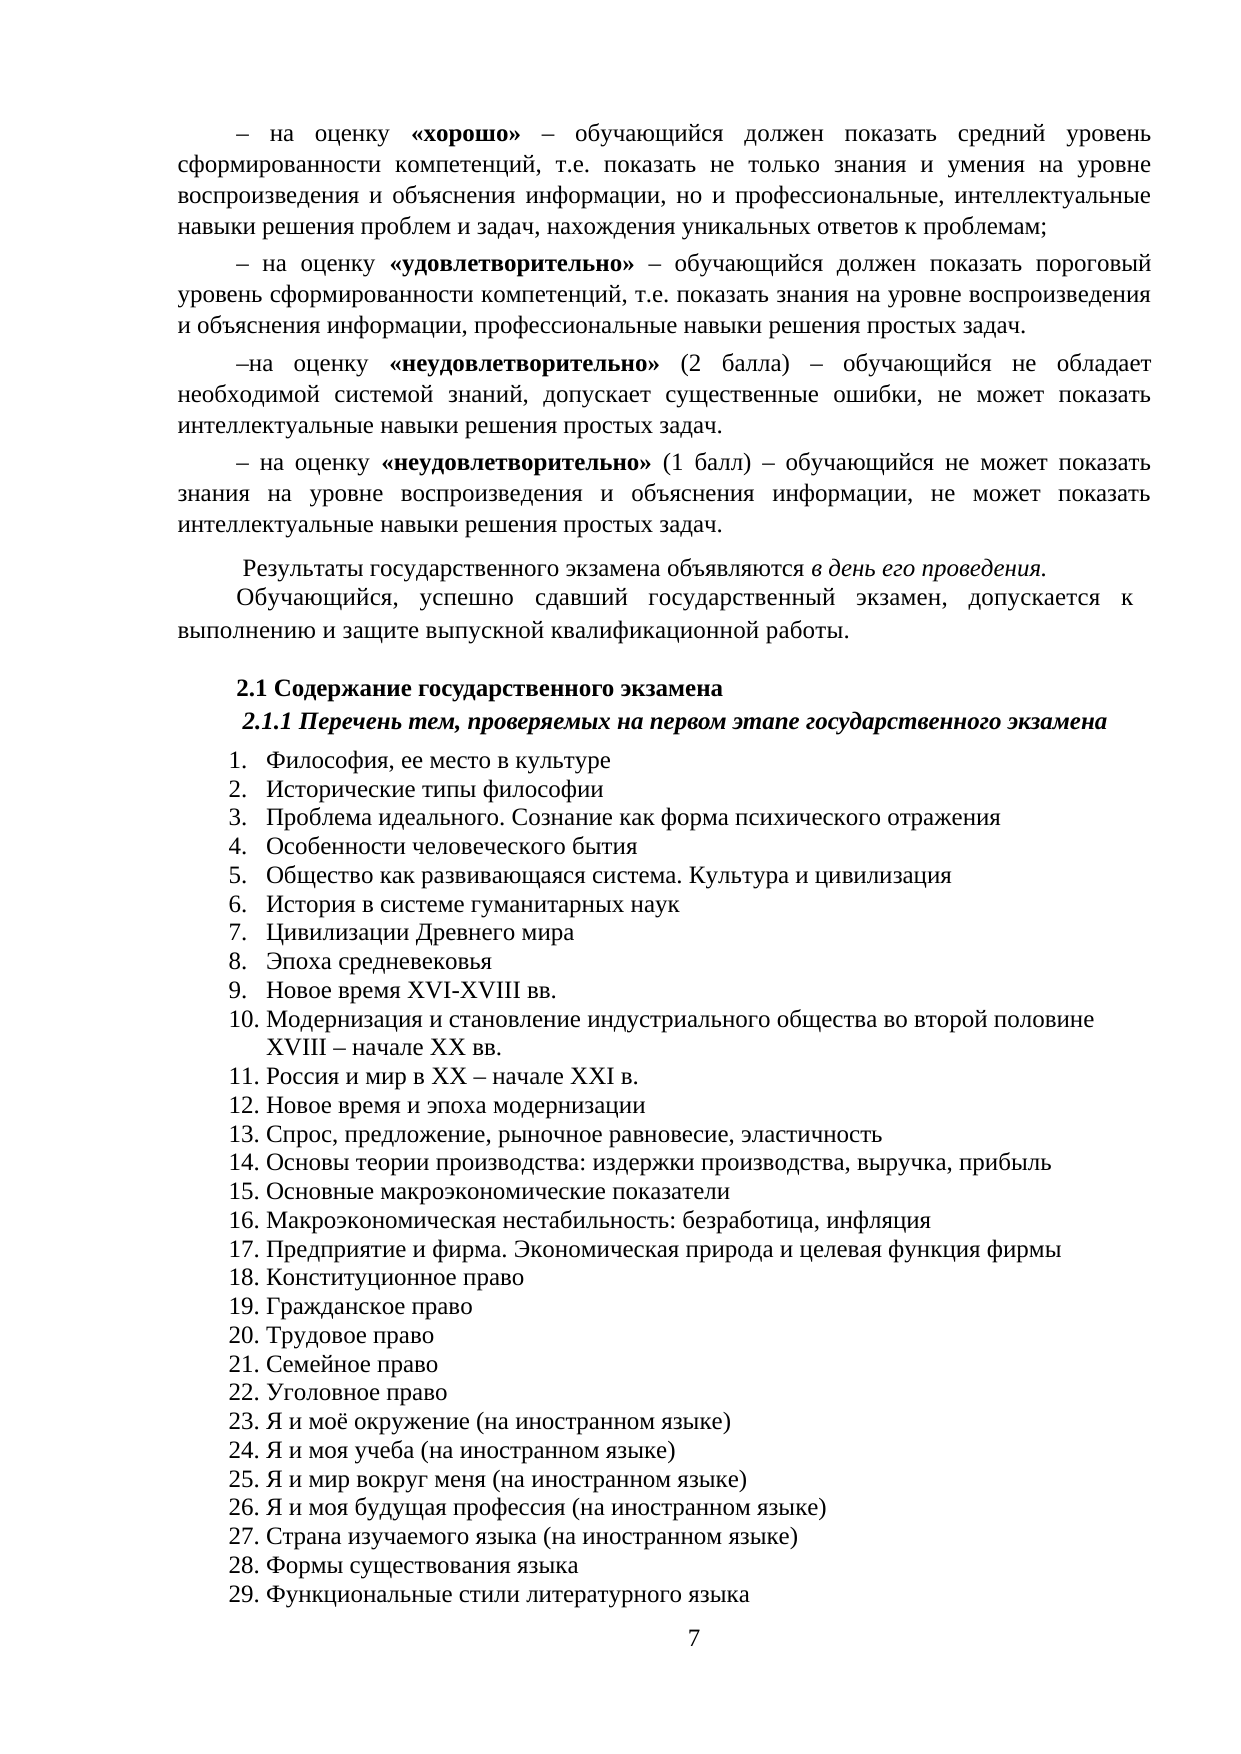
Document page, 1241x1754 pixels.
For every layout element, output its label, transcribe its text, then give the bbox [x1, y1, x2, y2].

list Предприятие и фирма. Экономическая природа и целевая функция фирмы [228, 1234, 1152, 1262]
list Формы существования языка [228, 1550, 1152, 1579]
list Уголовное право [228, 1377, 1152, 1406]
text – на оценку «хорошо» – обучающийся должен показать средний уровень сформированности компетенций, т.е. показать не только знания и умения на уровне воспроизведения и объяснения информации, но и профессиональные, интеллектуальные навыки решения проблем и задач, нахождения уникальных ответов к проблемам; [177, 118, 1152, 240]
text – на оценку «удовлетворительно» – обучающийся должен показать пороговый уровень сформированности компетенций, т.е. показать знания на уровне воспроизведения и объяснения информации, профессиональные навыки решения простых задач. [177, 248, 1152, 339]
subtitle 2.1 Содержание государственного экзамена [177, 673, 1152, 701]
list История в системе гуманитарных наук [228, 889, 1152, 917]
list Особенности человеческого бытия [228, 831, 1152, 860]
list Я и моя будущая профессия (на иностранном языке) [228, 1492, 1152, 1521]
list Я и моё окружение (на иностранном языке) [228, 1406, 1152, 1435]
list Философия, ее место в культуре [228, 745, 1152, 774]
list Страна изучаемого языка (на иностранном языке) [228, 1521, 1152, 1550]
list Я и мир вокруг меня (на иностранном языке) [228, 1464, 1152, 1492]
list Спрос, предложение, рыночное равновесие, эластичность [228, 1119, 1152, 1147]
list Эпоха средневековья [228, 946, 1152, 975]
list Трудовое право [228, 1320, 1152, 1349]
list Я и моя учеба (на иностранном языке) [228, 1435, 1152, 1464]
text –на оценку «неудовлетворительно» (2 балла) – обучающийся не обладает необходимой системой знаний, допускает существенные ошибки, не может показать интеллектуальные навыки решения простых задач. [177, 348, 1152, 439]
list Проблема идеального. Сознание как форма психического отражения [228, 802, 1152, 831]
list Функциональные стили литературного языка [228, 1579, 1152, 1607]
list Россия и мир в ХХ – начале XXI в. [228, 1061, 1152, 1090]
list Основные макроэкономические показатели [228, 1176, 1152, 1205]
subtitle 2.1.1 Перечень тем, проверяемых на первом этапе государственного экзамена [177, 706, 1152, 734]
list Гражданское право [228, 1291, 1152, 1320]
list Модернизация и становление индустриального общества во второй половине XVIII – начале XX вв. [228, 1004, 1152, 1061]
list Общество как развивающаяся система. Культура и цивилизация [228, 860, 1152, 889]
list Новое время и эпоха модернизации [228, 1090, 1152, 1119]
list Основы теории производства: издержки производства, выручка, прибыль [228, 1147, 1152, 1176]
list Новое время XVI-XVIII вв. [228, 975, 1152, 1004]
list Семейное право [228, 1349, 1152, 1377]
text – на оценку «неудовлетворительно» (1 балл) – обучающийся не может показать знания на уровне воспроизведения и объяснения информации, не может показать интеллектуальные навыки решения простых задач. [177, 447, 1152, 538]
text Результаты государственного экзамена объявляются в день его проведения. [177, 553, 1152, 582]
list Макроэкономическая нестабильность: безработица, инфляция [228, 1205, 1152, 1234]
list Цивилизации Древнего мира [228, 917, 1152, 946]
text Обучающийся, успешно сдавший государственный экзамен, допускается к выполнению и защите выпускной квалификационной работы. [177, 582, 1134, 643]
list Конституционное право [228, 1262, 1152, 1291]
list Исторические типы философии [228, 774, 1152, 802]
